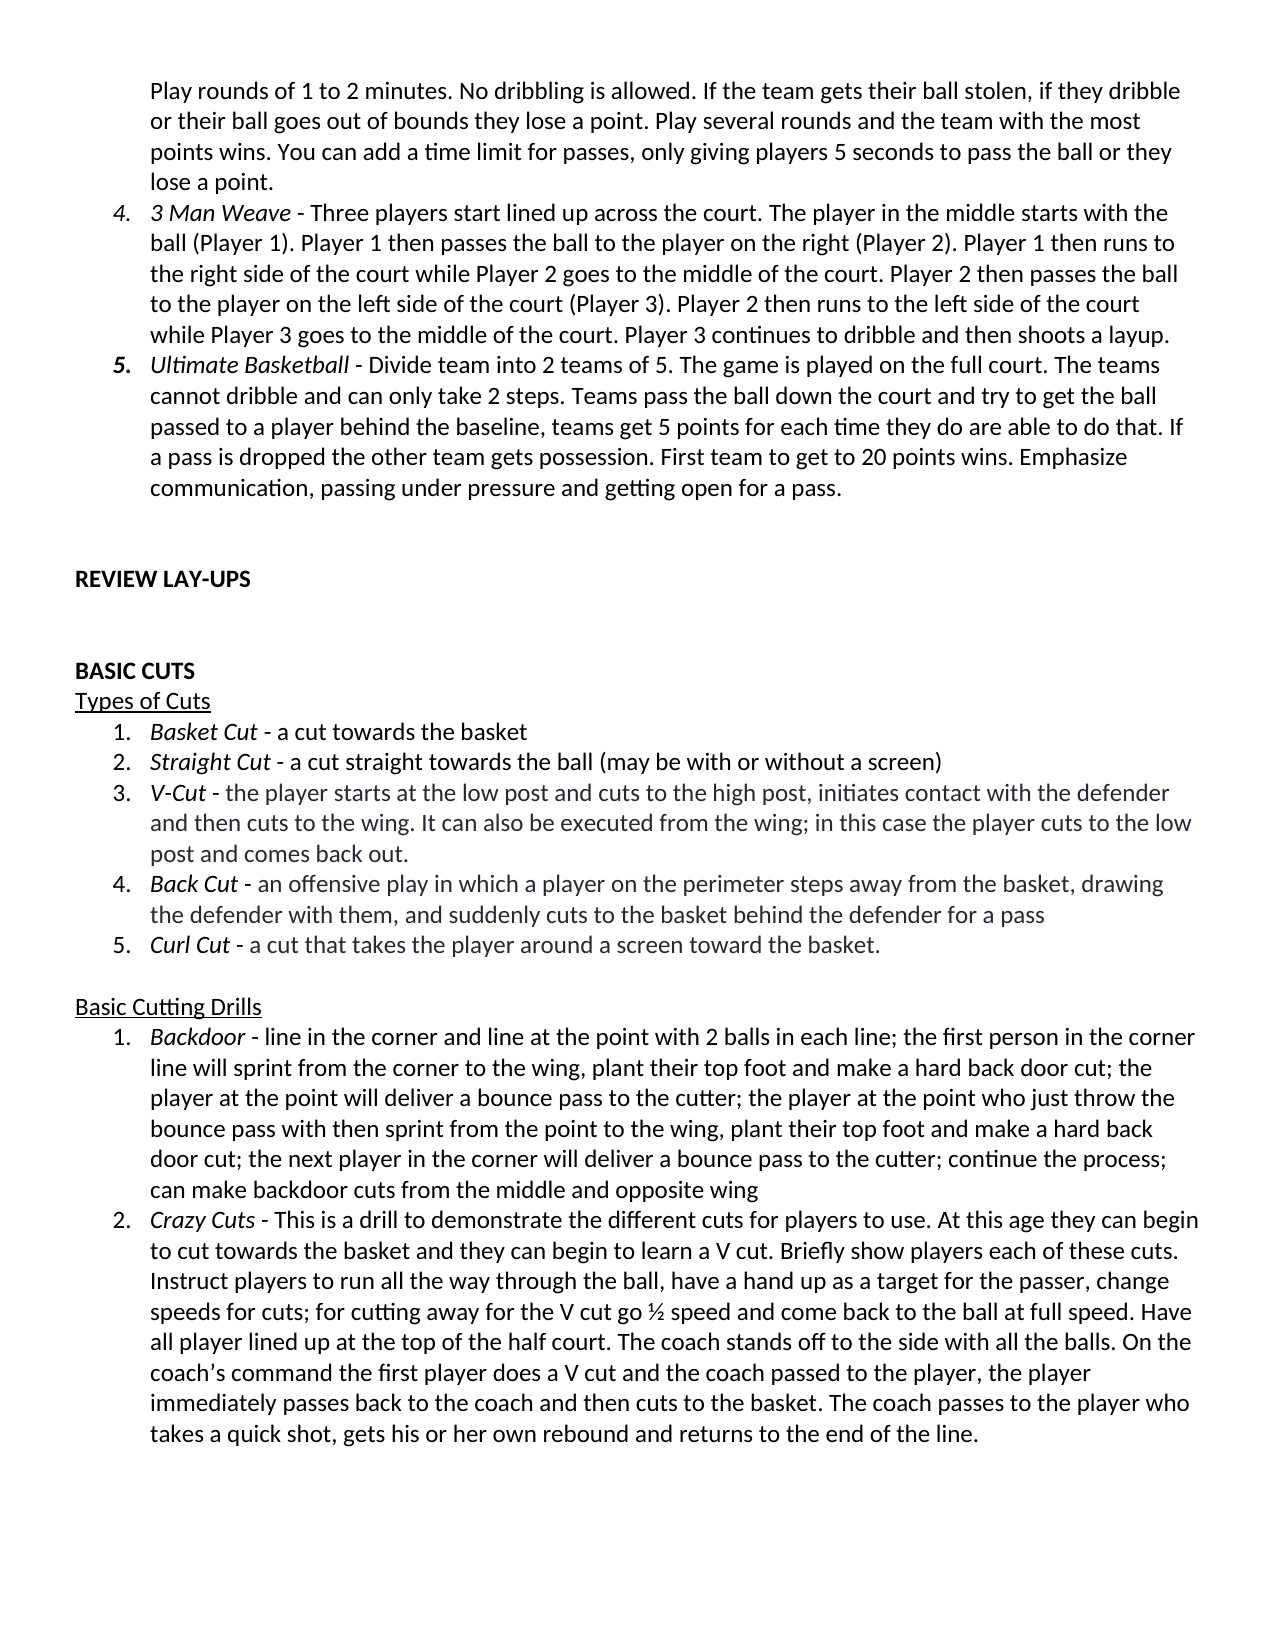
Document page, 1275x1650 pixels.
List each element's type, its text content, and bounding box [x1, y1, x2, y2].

list Curl Cut - a cut that takes the player around a screen toward the basket. [112, 929, 1200, 960]
text Types of Cuts [75, 685, 1200, 716]
list Backdoor - line in the corner and line at the point with 2 balls in each line; the first person in the corner line will sprint from the corner to the wing, plant their top foot and make a hard back door cut; the player at the point will deliver a bounce pass to the cutter; the player at the point who just throw the bounce pass with then sprint from the point to the wing, plant their top foot and make a hard back door cut; the next player in the corner will deliver a bounce pass to the cutter; continue the process; can make backdoor cuts from the middle and opposite wing [112, 1021, 1200, 1204]
text REVIEW LAY-UPS [75, 563, 1200, 594]
list 3 Man Weave - Three players start lined up across the court. The player in the middle starts with the ball (Player 1). Player 1 then passes the ball to the player on the right (Player 2). Player 1 then runs to the right side of the court while Player 2 goes to the middle of the court. Player 2 then passes the ball to the player on the left side of the court (Player 3). Player 2 then runs to the left side of the court while Player 3 goes to the middle of the court. Player 3 continues to dribble and then shoots a layup. [112, 197, 1200, 350]
text BASIC CUTS [75, 655, 1200, 685]
list V-Cut - the player starts at the low post and cuts to the high post, initiates contact with the defender and then cuts to the wing. It can also be executed from the wing; in this case the player cuts to the low post and comes back out. [112, 777, 1200, 868]
text Basic Cutting Drills [75, 991, 1200, 1021]
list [112, 75, 1200, 197]
list Back Cut - an offensive play in which a player on the perimeter steps away from the basket, drawing the defender with them, and suddenly cuts to the basket behind the defender for a pass [112, 868, 1200, 929]
list Basket Cut - a cut towards the basket [112, 716, 1200, 746]
list Crazy Cuts - This is a drill to demonstrate the different cuts for players to use. At this age they can begin to cut towards the basket and they can begin to learn a V cut. Briefly show players each of these cuts. Instruct players to run all the way through the ball, have a hand up as a target for the passer, change speeds for cuts; for cutting away for the V cut go ½ speed and come back to the ball at full speed. Have all player lined up at the top of the half court. The coach stands off to the side with all the balls. On the coach’s command the first player does a V cut and the coach passed to the player, the player immediately passes back to the coach and then cuts to the basket. The coach passes to the player who takes a quick shot, gets his or her own rebound and returns to the end of the line. [112, 1204, 1200, 1448]
list Ultimate Basketball - Divide team into 2 teams of 5. The game is played on the full court. The teams cannot dribble and can only take 2 steps. Teams pass the ball down the court and try to get the ball passed to a player behind the baseline, teams get 5 points for each time they do are able to do that. If a pass is dropped the other team gets possession. First team to get to 20 points wins. Emphasize communication, passing under pressure and getting open for a pass. [112, 350, 1200, 502]
list Straight Cut - a cut straight towards the ball (may be with or without a screen) [112, 746, 1200, 777]
